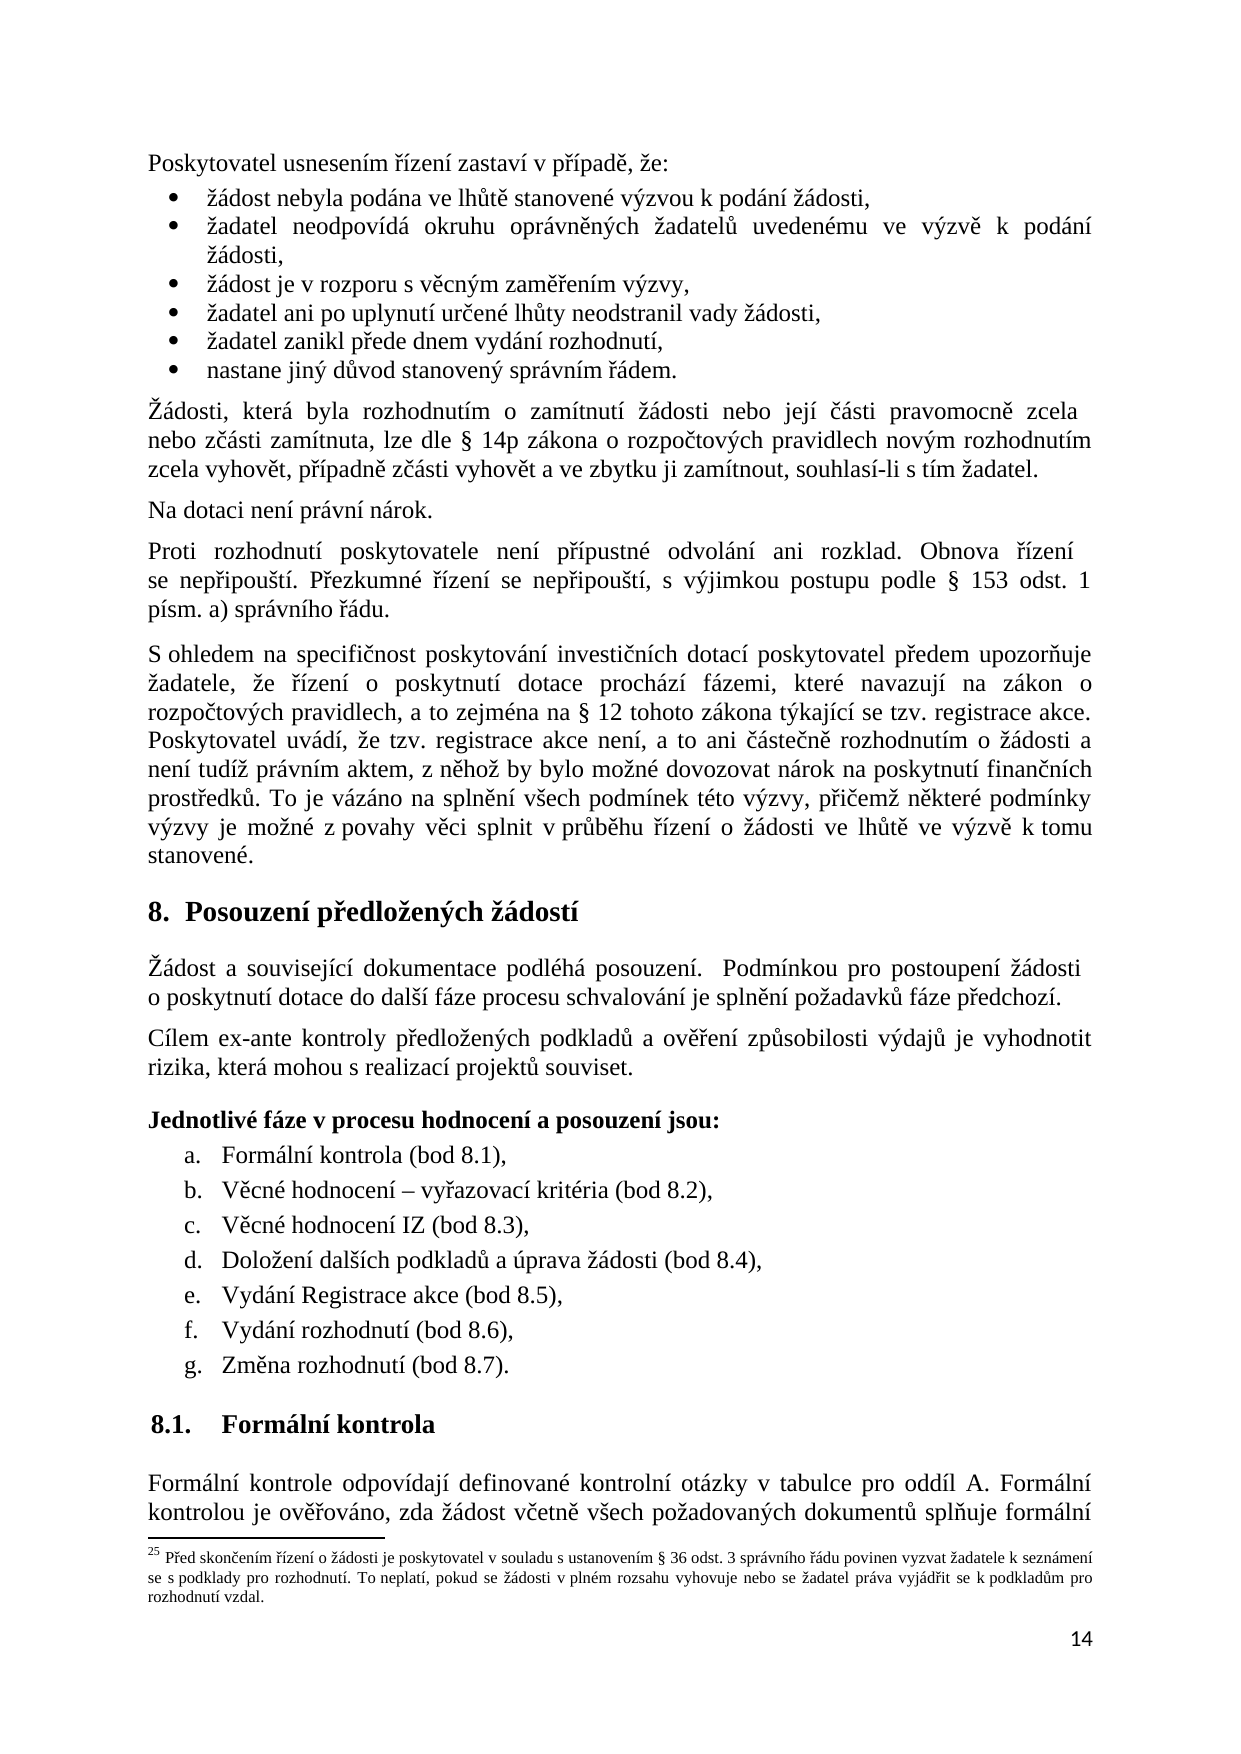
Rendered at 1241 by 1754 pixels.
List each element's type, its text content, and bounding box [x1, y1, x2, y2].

list Věcné hodnocení IZ (bod 8.3), [184, 1210, 1093, 1239]
list žadatel neodpovídá okruhu oprávněných žadatelů uvedenému ve výzvě k podání žádosti, [169, 211, 1093, 269]
text Jednotlivé fáze v procesu hodnocení a posouzení jsou: [148, 1105, 1093, 1134]
text Poskytovatel usnesením řízení zastaví v případě, že: [148, 148, 1093, 176]
list žádost nebyla podána ve lhůtě stanovené výzvou k podání žádosti, [169, 183, 1093, 211]
text S ohledem na specifičnost poskytování investičních dotací poskytovatel předem upozorňuje žadatele, že řízení o poskytnutí dotace prochází fázemi, které navazují na zákon o rozpočtových pravidlech, a to zejména na § 12 tohoto zákona týkající se tzv. registrace akce. Poskytovatel uvádí, že tzv. registrace akce není, a to ani částečně rozhodnutím o žádosti a není tudíž právním aktem, z něhož by bylo možné dovozovat nárok na poskytnutí finančních prostředků. To je vázáno na splnění všech podmínek této výzvy, přičemž některé podmínky výzvy je možné z povahy věci splnit v průběhu řízení o žádosti ve lhůtě ve výzvě k tomu stanovené. [148, 639, 1093, 869]
text Žádosti, která byla rozhodnutím o zamítnutí žádosti nebo její části pravomocně zcela nebo zčásti zamítnuta, lze dle § 14p zákona o rozpočtových pravidlech novým rozhodnutím zcela vyhovět, případně zčásti vyhovět a ve zbytku ji zamítnout, souhlasí-li s tím žadatel. [148, 396, 1093, 483]
list Změna rozhodnutí (bod 8.7). [184, 1350, 1093, 1379]
list žádost je v rozporu s věcným zaměřením výzvy, [169, 269, 1093, 298]
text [148, 1468, 1093, 1526]
list Věcné hodnocení – vyřazovací kritéria (bod 8.2), [184, 1175, 1093, 1204]
list žadatel ani po uplynutí určené lhůty neodstranil vady žádosti, [169, 298, 1093, 326]
text Žádost a související dokumentace podléhá posouzení. Podmínkou pro postoupení žádosti o poskytnutí dotace do další fáze procesu schvalování je splnění požadavků fáze předchozí. [148, 953, 1093, 1010]
list nastane jiný důvod stanovený správním řádem. [169, 355, 1093, 384]
text Na dotaci není právní nárok. [148, 495, 1093, 524]
list Formální kontrola (bod 8.1), [184, 1140, 1093, 1169]
list žadatel zanikl přede dnem vydání rozhodnutí, [169, 326, 1093, 355]
list Vydání Registrace akce (bod 8.5), [184, 1280, 1093, 1309]
list Vydání rozhodnutí (bod 8.6), [184, 1315, 1093, 1344]
list Formální kontrola [151, 1408, 1093, 1439]
text Cílem ex-ante kontroly předložených podkladů a ověření způsobilosti výdajů je vyhodnotit rizika, která mohou s realizací projektů souviset. [148, 1023, 1093, 1080]
list Doložení dalších podkladů a úprava žádosti (bod 8.4), [184, 1245, 1093, 1274]
subtitle Posouzení předložených žádostí [148, 894, 1093, 928]
text Proti rozhodnutí poskytovatele není přípustné odvolání ani rozklad. Obnova řízení se nepřipouští. Přezkumné řízení se nepřipouští, s výjimkou postupu podle § 153 odst. 1 písm. a) správního řádu. [148, 536, 1093, 623]
